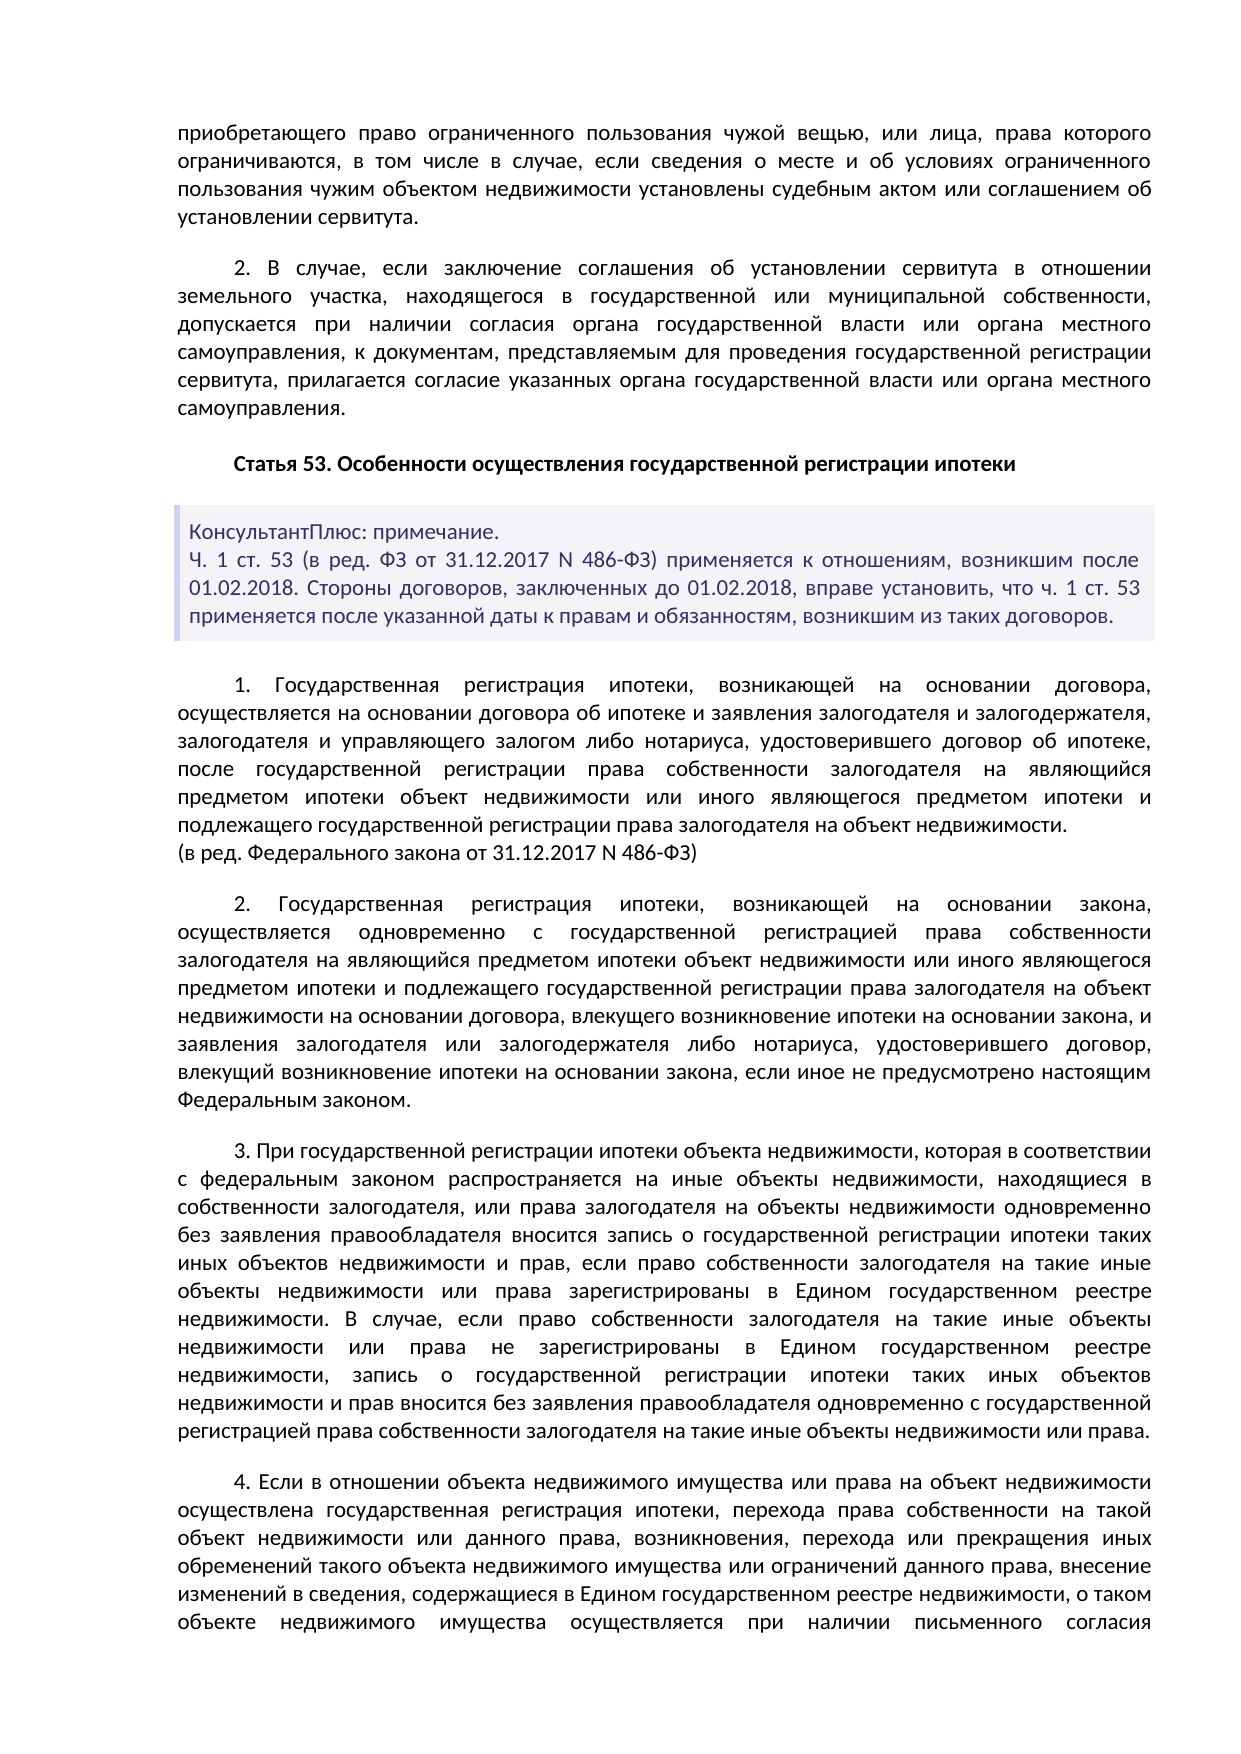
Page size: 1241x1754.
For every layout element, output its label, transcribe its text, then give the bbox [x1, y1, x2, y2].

text 1. Государственная регистрация ипотеки, возникающей на основании договора, осуществляется на основании договора об ипотеке и заявления залогодателя и залогодержателя, залогодателя и управляющего залогом либо нотариуса, удостоверившего договор об ипотеке, после государственной регистрации права собственности залогодателя на являющийся предметом ипотеки объект недвижимости или иного являющегося предметом ипотеки и подлежащего государственной регистрации права залогодателя на объект недвижимости. [177, 670, 1152, 838]
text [177, 118, 1152, 230]
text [177, 1467, 1152, 1636]
text 3. При государственной регистрации ипотеки объекта недвижимости, которая в соответствии с федеральным законом распространяется на иные объекты недвижимости, находящиеся в собственности залогодателя, или права залогодателя на объекты недвижимости одновременно без заявления правообладателя вносится запись о государственной регистрации ипотеки таких иных объектов недвижимости и прав, если право собственности залогодателя на такие иные объекты недвижимости или права зарегистрированы в Едином государственном реестре недвижимости. В случае, если право собственности залогодателя на такие иные объекты недвижимости или права не зарегистрированы в Едином государственном реестре недвижимости, запись о государственной регистрации ипотеки таких иных объектов недвижимости и прав вносится без заявления правообладателя одновременно с государственной регистрацией права собственности залогодателя на такие иные объекты недвижимости или права. [177, 1136, 1152, 1444]
text (в ред. Федерального закона от 31.12.2017 N 486-ФЗ) [177, 838, 1152, 866]
text 2. Государственная регистрация ипотеки, возникающей на основании закона, осуществляется одновременно с государственной регистрацией права собственности залогодателя на являющийся предметом ипотеки объект недвижимости или иного являющегося предметом ипотеки и подлежащего государственной регистрации права залогодателя на объект недвижимости на основании договора, влекущего возникновение ипотеки на основании закона, и заявления залогодателя или залогодержателя либо нотариуса, удостоверившего договор, влекущий возникновение ипотеки на основании закона, если иное не предусмотрено настоящим Федеральным законом. [177, 889, 1152, 1113]
text 2. В случае, если заключение соглашения об установлении сервитута в отношении земельного участка, находящегося в государственной или муниципальной собственности, допускается при наличии согласия органа государственной власти или органа местного самоуправления, к документам, представляемым для проведения государственной регистрации сервитута, прилагается согласие указанных органа государственной власти или органа местного самоуправления. [177, 253, 1152, 421]
table_header КонсультантПлюс: примечание. Ч. 1 ст. 53 (в ред. ФЗ от 31.12.2017 N 486-ФЗ) применяется к отношениям, возникшим после 01.02.2018. Стороны договоров, заключенных до 01.02.2018, вправе установить, что ч. 1 ст. 53 применяется после указанной даты к правам и обязанностям, возникшим из таких договоров. [180, 505, 1149, 641]
title Статья 53. Особенности осуществления государственной регистрации ипотеки [177, 449, 1152, 477]
